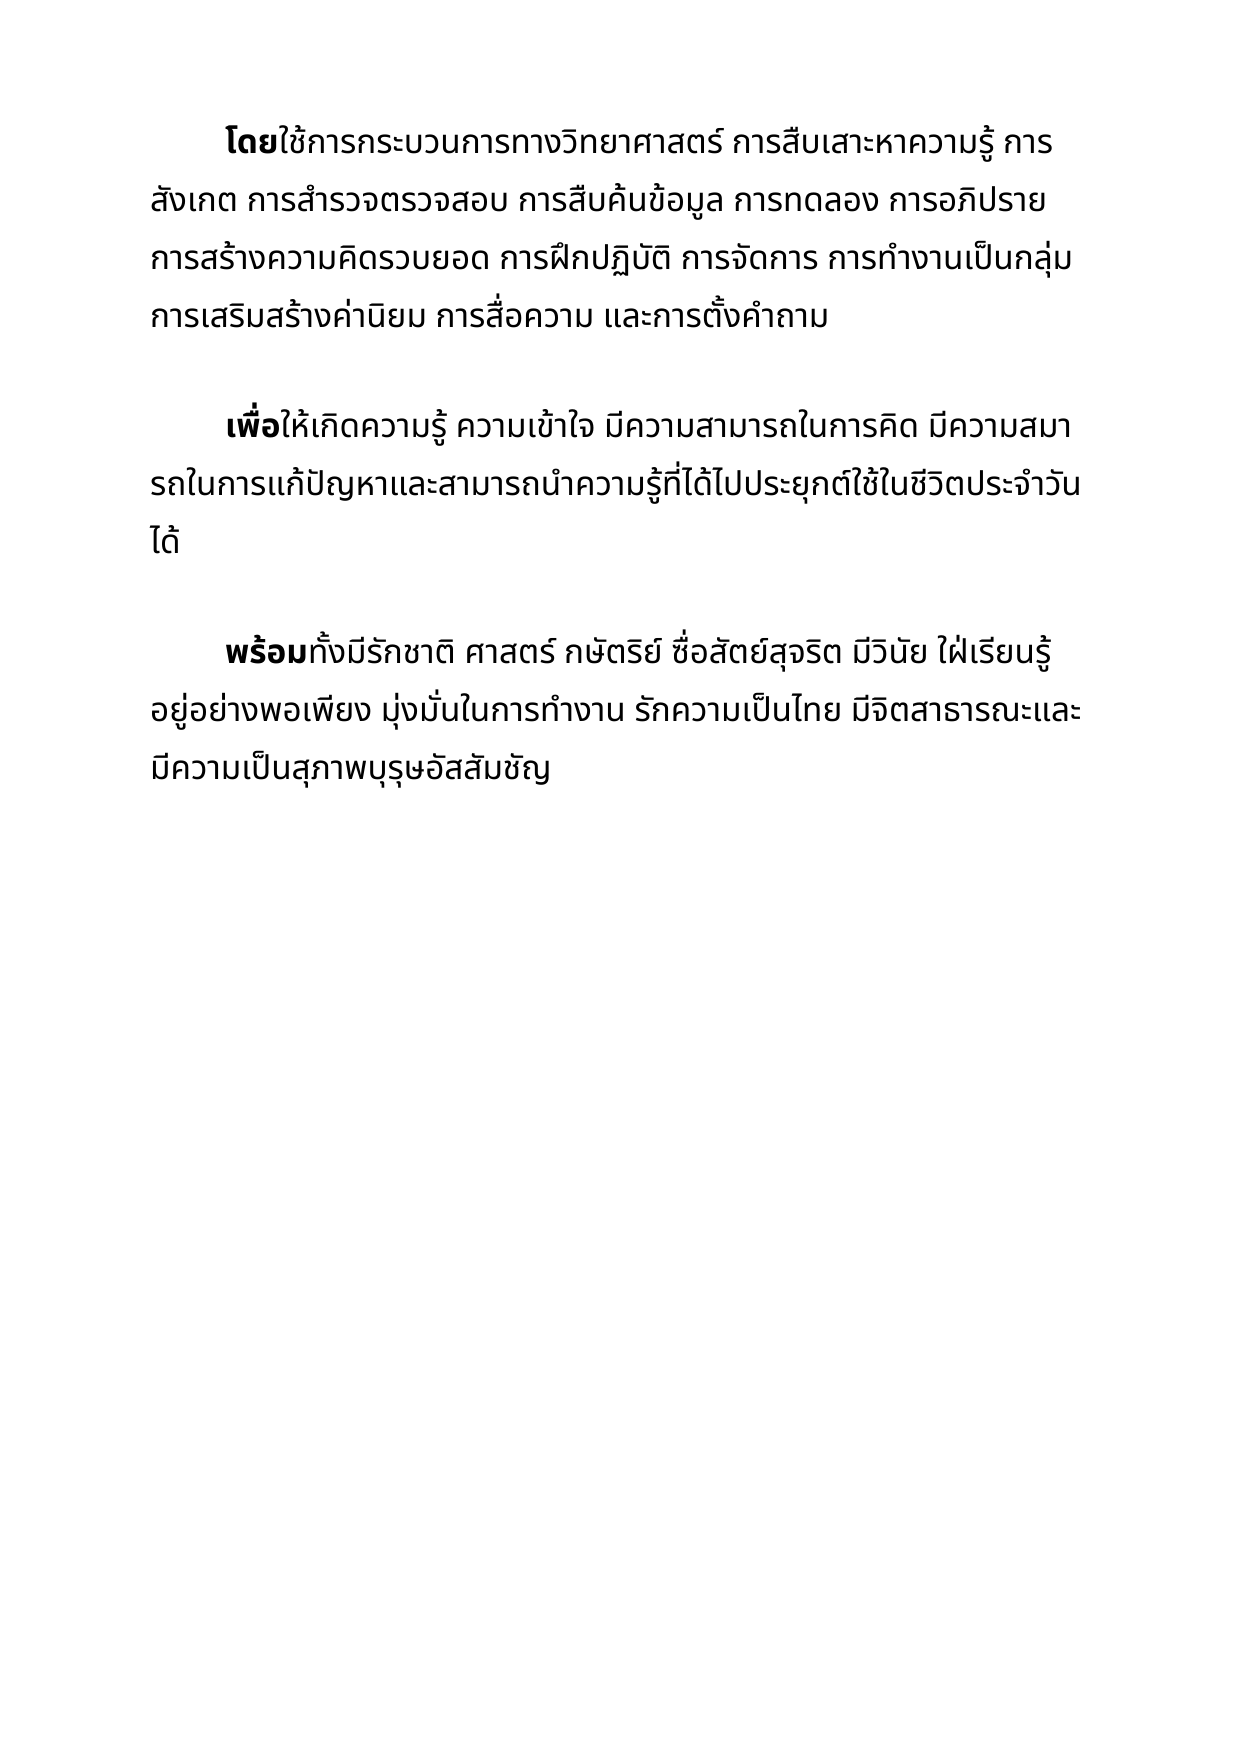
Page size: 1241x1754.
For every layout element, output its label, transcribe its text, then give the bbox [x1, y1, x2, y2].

text พร้อมทั้งมีรักชาติ ศาสตร์ กษัตริย์ ซื่อสัตย์สุจริต มีวินัย ใฝ่เรียนรู้ อยู่อย่างพอเพียง มุ่งมั่นในการทำงาน รักความเป็นไทย มีจิตสาธารณะและมีความเป็นสุภาพบุรุษอัสสัมชัญ [150, 628, 1090, 794]
text เพื่อให้เกิดความรู้ ความเข้าใจ มีความสามารถในการคิด มีความสมารถในการแก้ปัญหาและสามารถนำความรู้ที่ได้ไปประยุกต์ใช้ในชีวิตประจำวันได้ [150, 402, 1090, 568]
text โดยใช้การกระบวนการทางวิทยาศาสตร์ การสืบเสาะหาความรู้ การสังเกต การสำรวจตรวจสอบ การสืบค้นข้อมูล การทดลอง การอภิปราย การสร้างความคิดรวบยอด การฝึกปฏิบัติ การจัดการ การทำงานเป็นกลุ่ม การเสริมสร้างค่านิยม การสื่อความ และการตั้งคำถาม [150, 118, 1090, 342]
